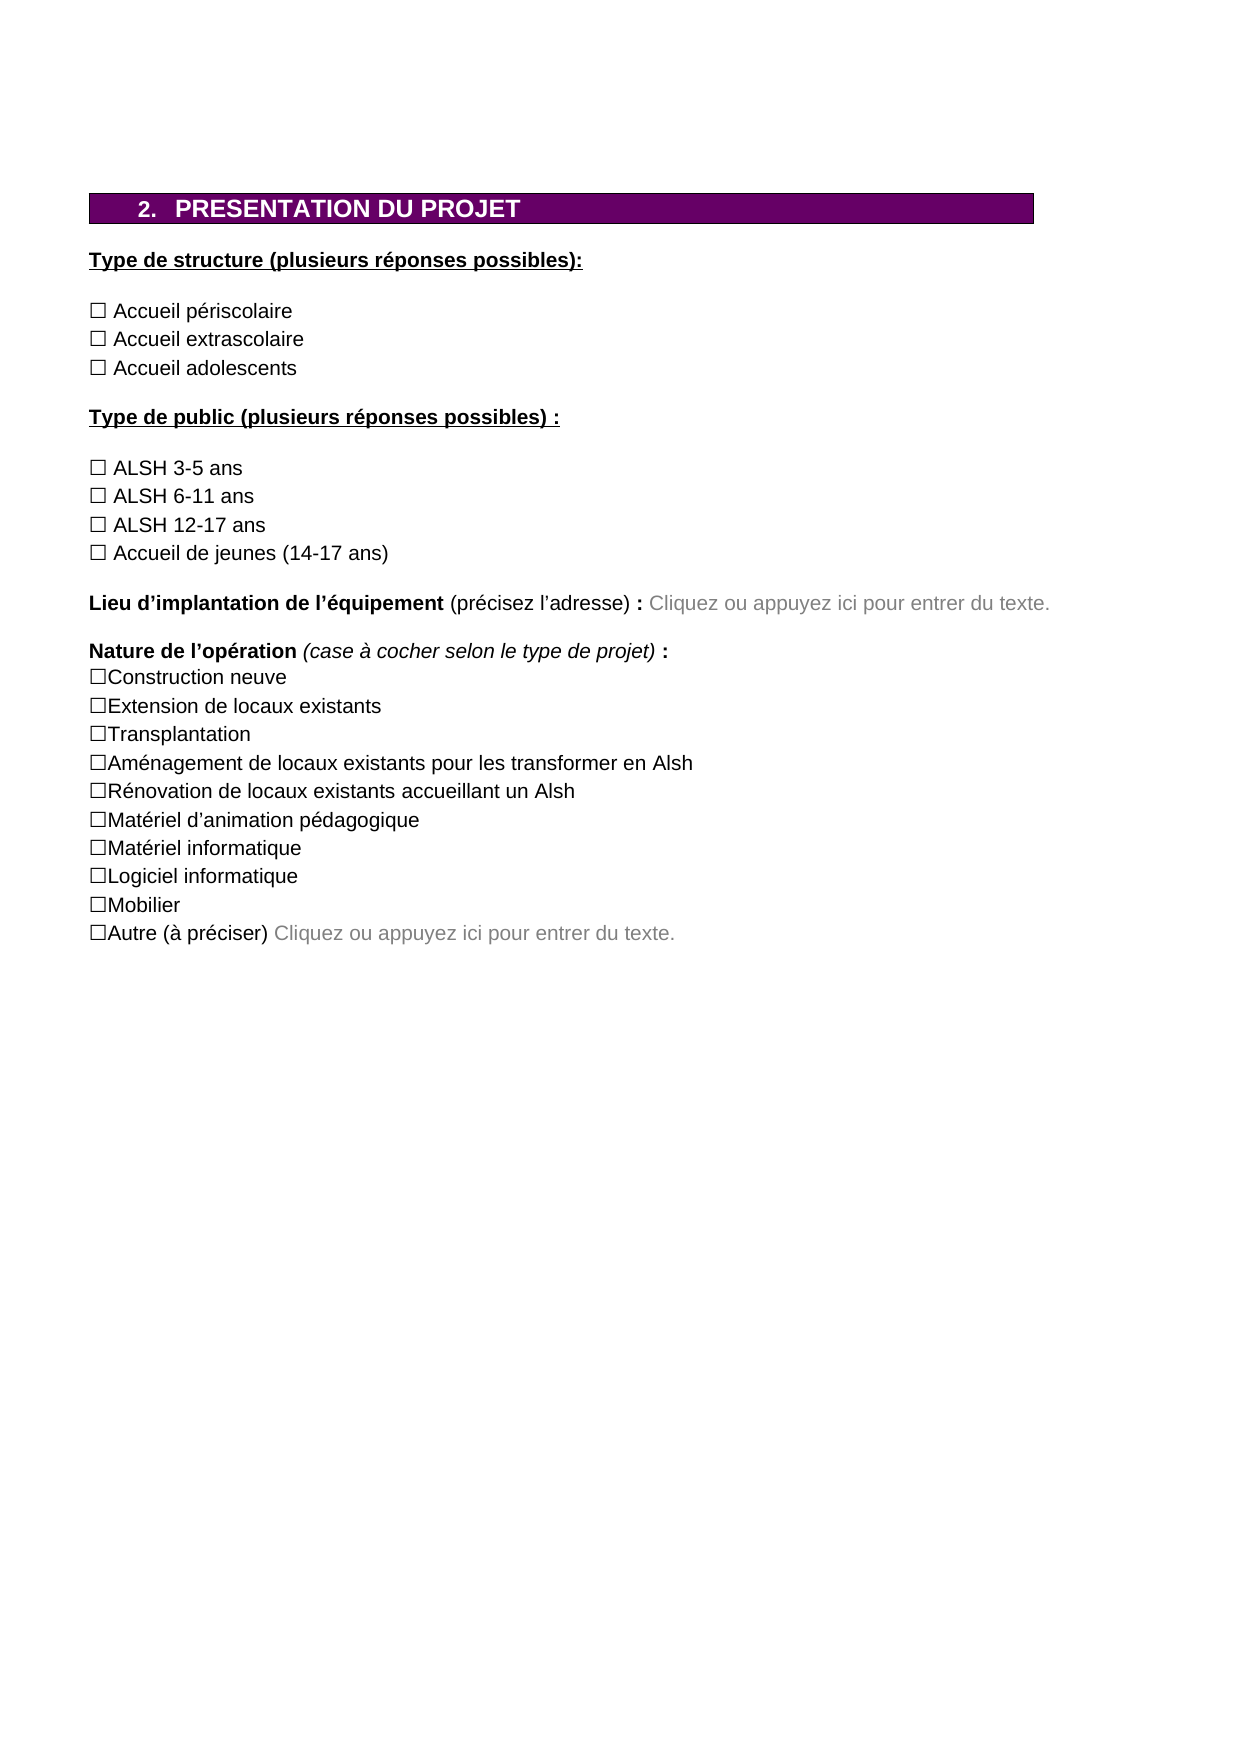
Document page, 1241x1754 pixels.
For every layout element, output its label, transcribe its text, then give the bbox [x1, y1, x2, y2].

text Logiciel informatique [89, 862, 1092, 890]
text Construction neuve [89, 662, 1092, 691]
text Transplantation [89, 719, 1092, 748]
text Rénovation de locaux existants accueillant un Alsh [89, 776, 1092, 805]
text ALSH 12-17 ans [89, 510, 1092, 538]
text Matériel d’animation pédagogique [89, 805, 1092, 833]
text Extension de locaux existants [89, 691, 1092, 719]
table_header PRESENTATION DU PROJET [90, 194, 1033, 223]
text ALSH 6-11 ans [89, 481, 1092, 510]
text Mobilier [89, 890, 1092, 918]
text Accueil adolescents [89, 353, 1092, 381]
text Aménagement de locaux existants pour les transformer en Alsh [89, 748, 1092, 776]
text Lieu d’implantation de l’équipement (précisez l’adresse) : [89, 591, 1092, 614]
text Nature de l’opération (case à cocher selon le type de projet) : [89, 638, 1092, 662]
text Accueil périscolaire [89, 296, 1092, 324]
text Matériel informatique [89, 833, 1092, 862]
text Autre (à préciser) [89, 918, 1092, 947]
text Type de structure (plusieurs réponses possibles): [89, 248, 1092, 272]
text ALSH 3-5 ans [89, 453, 1092, 481]
text Accueil de jeunes (14-17 ans) [89, 538, 1092, 567]
text Accueil extrascolaire [89, 324, 1092, 353]
text Type de public (plusieurs réponses possibles) : [89, 405, 1092, 429]
